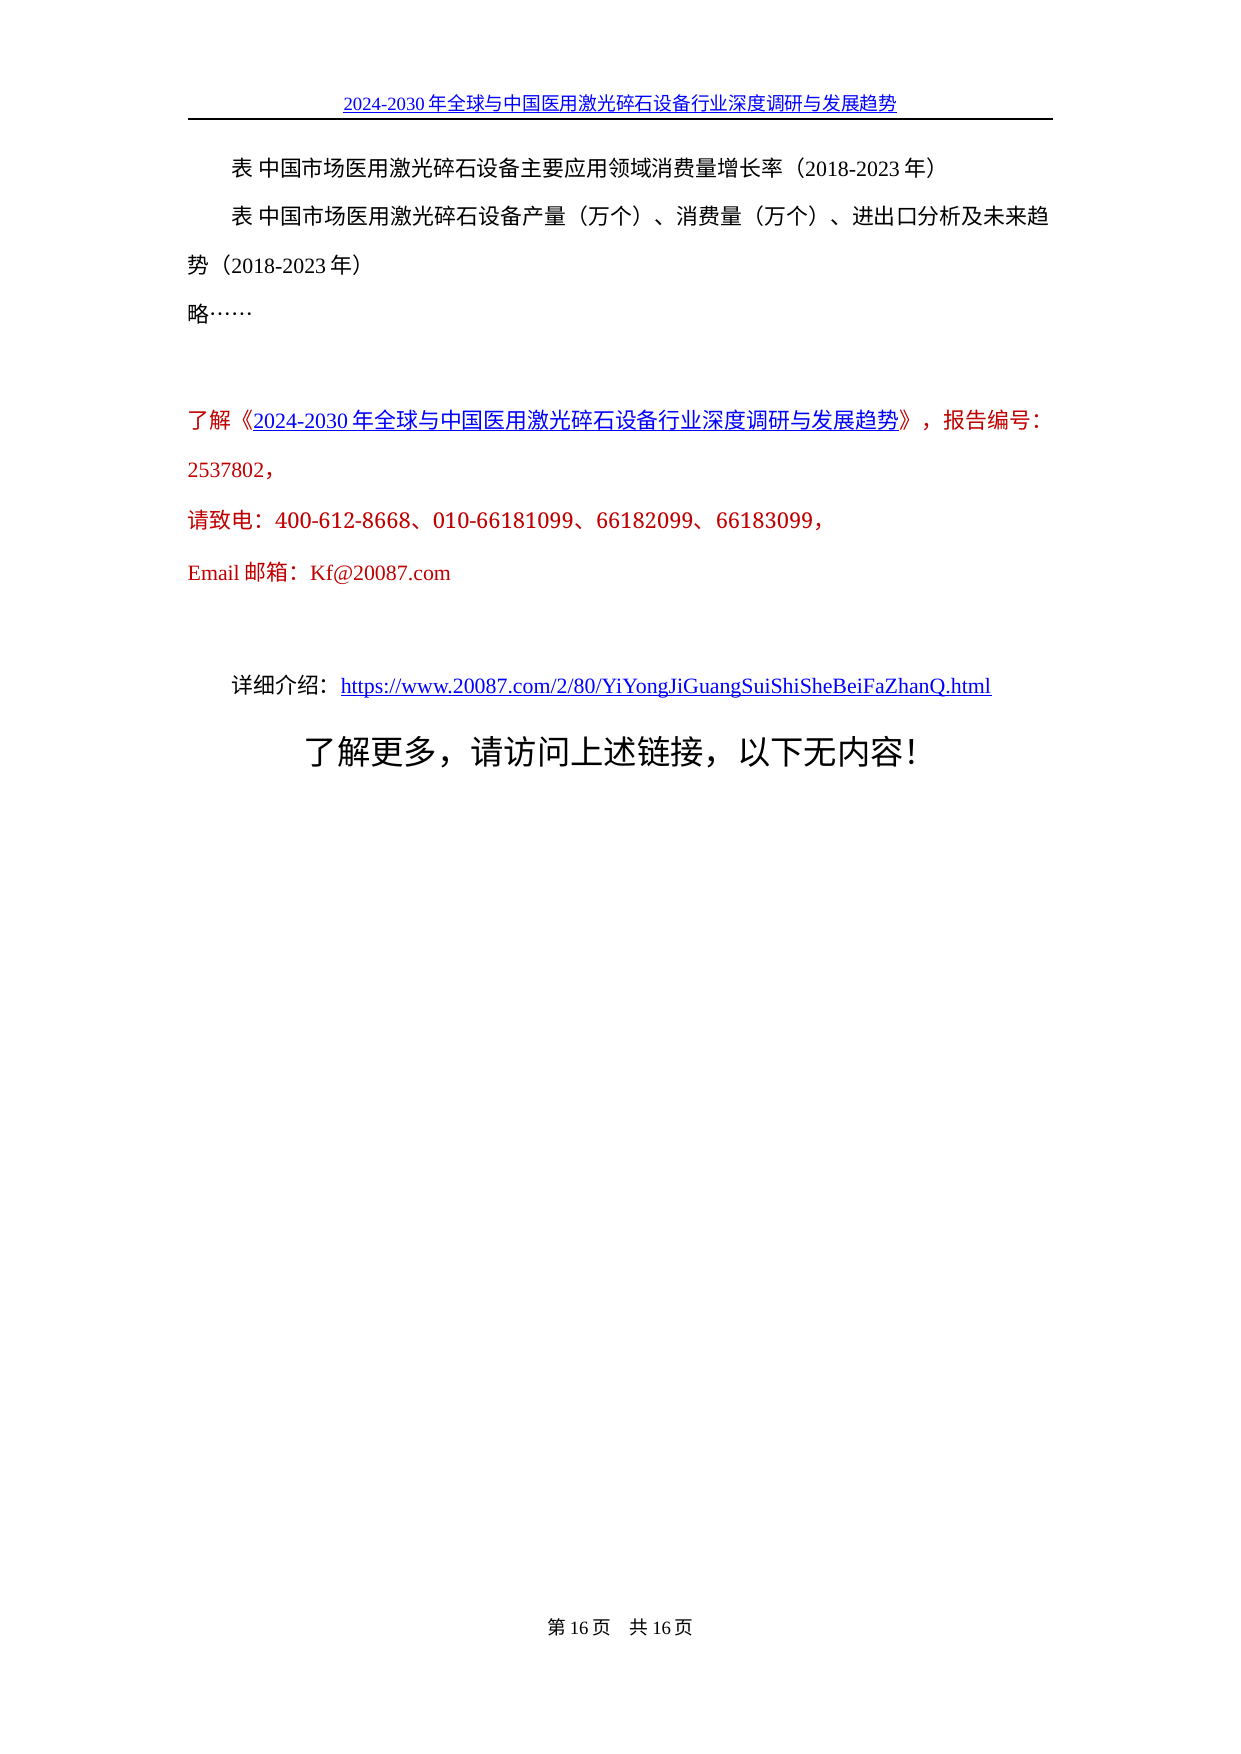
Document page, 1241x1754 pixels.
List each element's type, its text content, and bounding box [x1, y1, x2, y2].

text 请致电：400-612-8668、010-66181099、66182099、66183099， [187, 503, 1053, 536]
text 详细介绍：https://www.20087.com/2/80/YiYongJiGuangSuiShiSheBeiFaZhanQ.html [187, 668, 1053, 700]
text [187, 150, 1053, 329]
text 了解《2024-2030年全球与中国医用激光碎石设备行业深度调研与发展趋势》，报告编号：2537802， [187, 403, 1053, 484]
text Email邮箱：Kf@20087.com [187, 555, 1053, 587]
title 了解更多，请访问上述链接，以下无内容！ [187, 718, 1053, 783]
